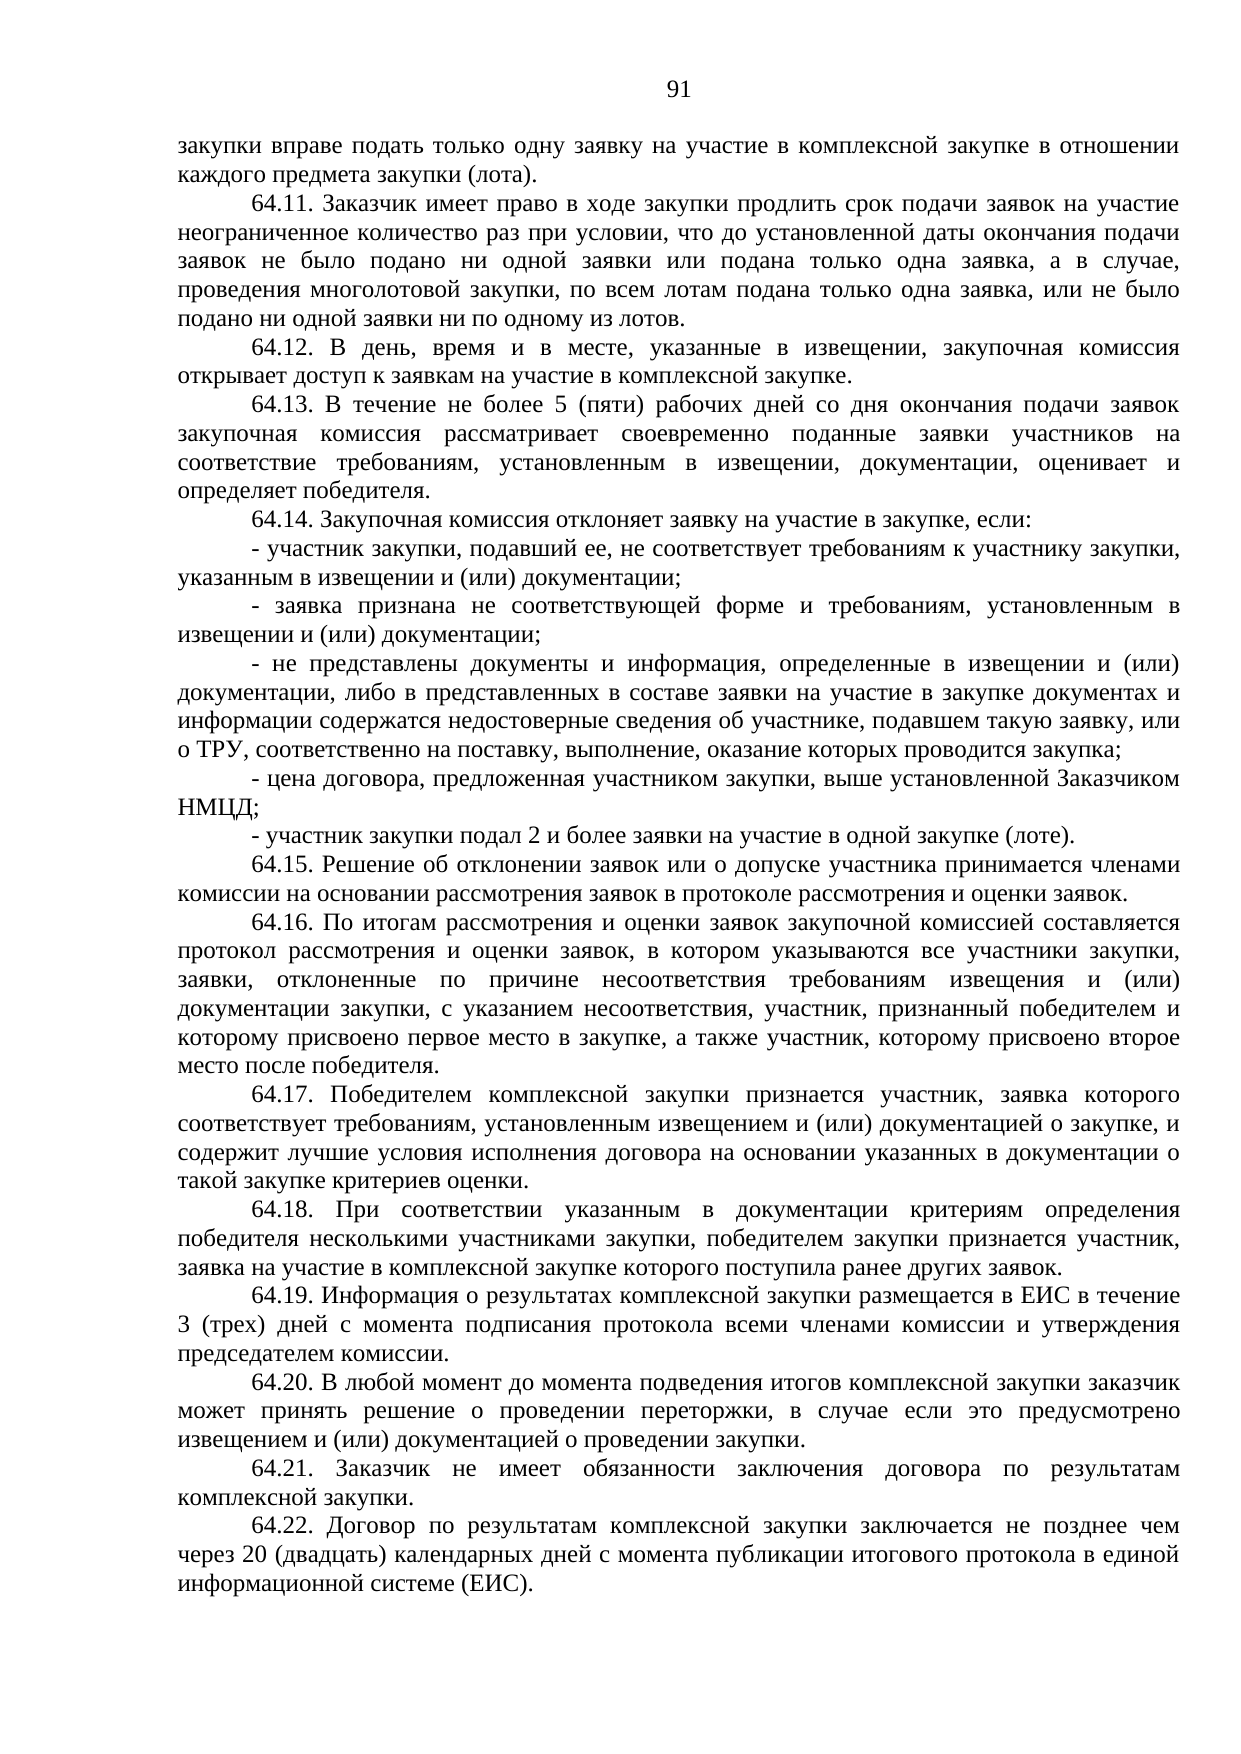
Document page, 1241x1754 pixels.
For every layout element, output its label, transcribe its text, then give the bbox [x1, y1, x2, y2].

text 64.17. Победителем комплексной закупки признается участник, заявка которого соответствует требованиям, установленным извещением и (или) документацией о закупке, и содержит лучшие условия исполнения договора на основании указанных в документации о такой закупке критериев оценки. [177, 1079, 1181, 1194]
text 64.11. Заказчик имеет право в ходе закупки продлить срок подачи заявок на участие неограниченное количество раз при условии, что до установленной даты окончания подачи заявок не было подано ни одной заявки или подана только одна заявка, а в случае, проведения многолотовой закупки, по всем лотам подана только одна заявка, или не было подано ни одной заявки ни по одному из лотов. [177, 188, 1181, 332]
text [177, 131, 1181, 188]
text 64.22. Договор по результатам комплексной закупки заключается не позднее чем через 20 (двадцать) календарных дней с момента публикации итогового протокола в единой информационной системе (ЕИС). [177, 1511, 1181, 1597]
text 64.19. Информация о результатах комплексной закупки размещается в ЕИС в течение 3 (трех) дней с момента подписания протокола всеми членами комиссии и утверждения председателем комиссии. [177, 1281, 1181, 1367]
text 64.13. В течение не более 5 (пяти) рабочих дней со дня окончания подачи заявок закупочная комиссия рассматривает своевременно поданные заявки участников на соответствие требованиям, установленным в извещении, документации, оценивает и определяет победителя. [177, 389, 1181, 504]
text 64.15. Решение об отклонении заявок или о допуске участника принимается членами комиссии на основании рассмотрения заявок в протоколе рассмотрения и оценки заявок. [177, 849, 1181, 907]
text - заявка признана не соответствующей форме и требованиям, установленным в извещении и (или) документации; [177, 591, 1181, 648]
text 64.12. В день, время и в месте, указанные в извещении, закупочная комиссия открывает доступ к заявкам на участие в комплексной закупке. [177, 332, 1181, 389]
text - участник закупки подал 2 и более заявки на участие в одной закупке (лоте). [177, 821, 1181, 849]
text 64.21. Заказчик не имеет обязанности заключения договора по результатам комплексной закупки. [177, 1453, 1181, 1511]
text - участник закупки, подавший ее, не соответствует требованиям к участнику закупки, указанным в извещении и (или) документации; [177, 533, 1181, 591]
text - не представлены документы и информация, определенные в извещении и (или) документации, либо в представленных в составе заявки на участие в закупке документах и информации содержатся недостоверные сведения об участнике, подавшем такую заявку, или о ТРУ, соответственно на поставку, выполнение, оказание которых проводится закупка; [177, 648, 1181, 763]
text 64.20. В любой момент до момента подведения итогов комплексной закупки заказчик может принять решение о проведении переторжки, в случае если это предусмотрено извещением и (или) документацией о проведении закупки. [177, 1367, 1181, 1453]
text 64.14. Закупочная комиссия отклоняет заявку на участие в закупке, если: [177, 504, 1181, 533]
text 64.18. При соответствии указанным в документации критериям определения победителя несколькими участниками закупки, победителем закупки признается участник, заявка на участие в комплексной закупке которого поступила ранее других заявок. [177, 1194, 1181, 1281]
text 64.16. По итогам рассмотрения и оценки заявок закупочной комиссией составляется протокол рассмотрения и оценки заявок, в котором указываются все участники закупки, заявки, отклоненные по причине несоответствия требованиям извещения и (или) документации закупки, с указанием несоответствия, участник, признанный победителем и которому присвоено первое место в закупке, а также участник, которому присвоено второе место после победителя. [177, 907, 1181, 1079]
text - цена договора, предложенная участником закупки, выше установленной Заказчиком НМЦД; [177, 763, 1181, 821]
